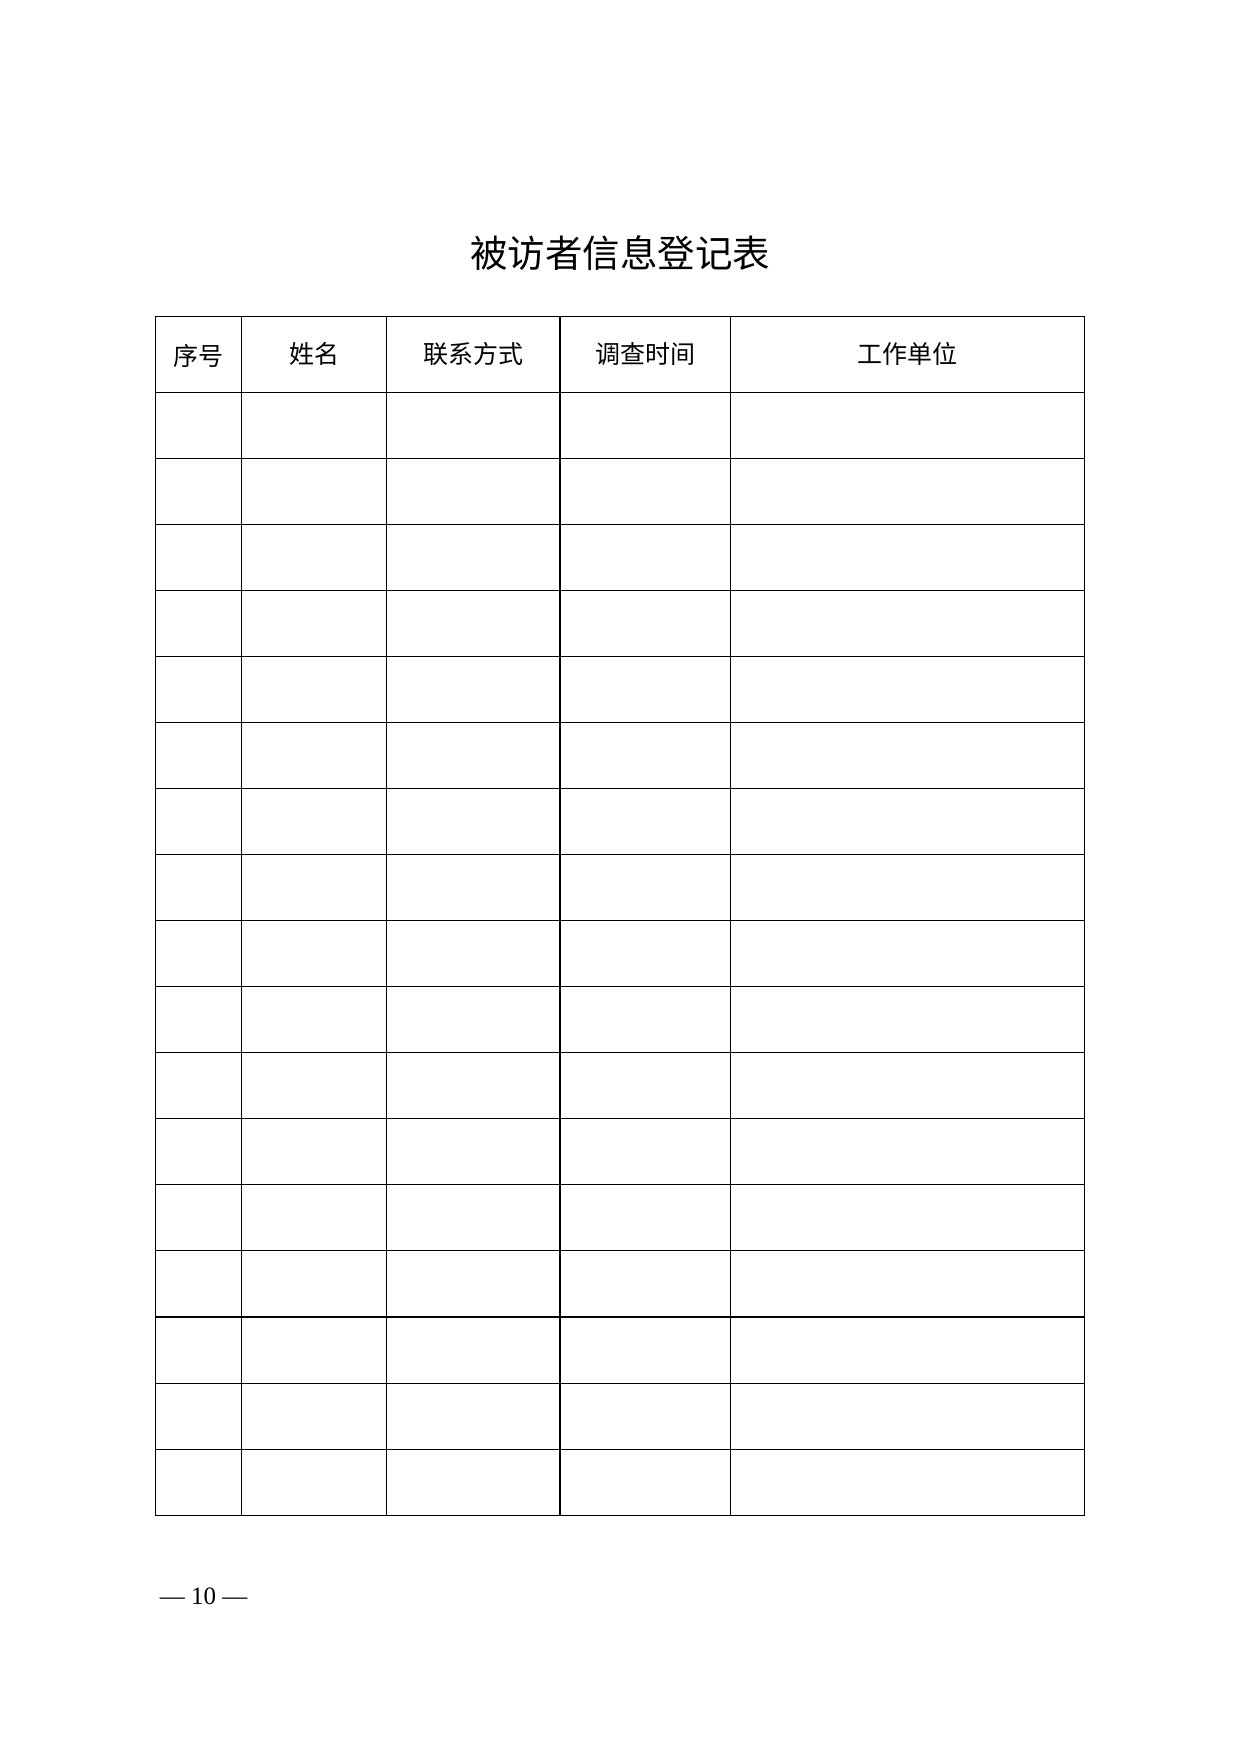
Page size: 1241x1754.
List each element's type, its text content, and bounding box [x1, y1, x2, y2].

table_cell [731, 1251, 1084, 1316]
table_cell [731, 1185, 1084, 1250]
table_cell [156, 525, 241, 590]
table_cell [156, 855, 241, 920]
table_cell [156, 921, 241, 986]
table_cell [242, 1450, 386, 1514]
table_cell [387, 1384, 559, 1448]
table_cell [731, 1119, 1084, 1184]
table_cell [561, 657, 730, 722]
table_cell [731, 459, 1084, 524]
table_cell [561, 1119, 730, 1184]
table_cell [242, 1053, 386, 1118]
table_cell [561, 855, 730, 920]
table_header 联系方式 [387, 317, 559, 392]
table_cell [561, 525, 730, 590]
table_cell [561, 1251, 730, 1316]
table_cell [387, 1251, 559, 1316]
table_cell [387, 657, 559, 722]
table_cell [242, 987, 386, 1052]
table_cell [387, 987, 559, 1052]
table_cell [156, 1119, 241, 1184]
table_cell [561, 987, 730, 1052]
table_cell [156, 789, 241, 854]
table_cell [731, 987, 1084, 1052]
table_cell [156, 459, 241, 524]
table_cell [561, 1384, 730, 1448]
table_cell [156, 1450, 241, 1514]
table_cell [731, 1318, 1084, 1382]
table_cell [561, 1318, 730, 1382]
table_header 姓名 [242, 317, 386, 392]
table_cell [731, 921, 1084, 986]
text 被访者信息登记表 [159, 218, 1081, 283]
table_cell [731, 657, 1084, 722]
table_cell [387, 921, 559, 986]
table_cell [242, 657, 386, 722]
table_cell [387, 723, 559, 788]
table_cell [156, 1318, 241, 1382]
table_cell [387, 525, 559, 590]
table_cell [387, 393, 559, 458]
table_header 调查时间 [561, 317, 730, 392]
table_cell [242, 1318, 386, 1382]
table_cell [242, 459, 386, 524]
table_cell [731, 525, 1084, 590]
table_cell [387, 855, 559, 920]
table_cell [561, 1185, 730, 1250]
table_cell [731, 591, 1084, 656]
table_cell [242, 723, 386, 788]
table_cell [156, 1053, 241, 1118]
table_cell [156, 591, 241, 656]
table_cell [242, 393, 386, 458]
table_cell [242, 789, 386, 854]
table_cell [387, 1450, 559, 1514]
table_cell [242, 1251, 386, 1316]
table_cell [387, 789, 559, 854]
table_cell [156, 1185, 241, 1250]
table_cell [387, 1053, 559, 1118]
table_cell [731, 789, 1084, 854]
table_cell [242, 1119, 386, 1184]
table_cell [242, 591, 386, 656]
table_cell [561, 723, 730, 788]
table_cell [242, 921, 386, 986]
table_cell [242, 1185, 386, 1250]
table_cell [156, 1251, 241, 1316]
table_cell [156, 393, 241, 458]
table_cell [242, 855, 386, 920]
table_cell [242, 525, 386, 590]
table_cell [387, 459, 559, 524]
table_cell [561, 789, 730, 854]
table_header 序号 [156, 317, 241, 392]
table_cell [731, 1450, 1084, 1514]
table_cell [156, 1384, 241, 1448]
table_cell [387, 591, 559, 656]
table_cell [156, 987, 241, 1052]
table_cell [731, 723, 1084, 788]
table_cell [561, 1053, 730, 1118]
table_cell [561, 591, 730, 656]
table_cell [387, 1119, 559, 1184]
table_cell [561, 459, 730, 524]
table_cell [731, 393, 1084, 458]
table_cell [242, 1384, 386, 1448]
table_cell [156, 723, 241, 788]
table_cell [387, 1185, 559, 1250]
table_cell [387, 1318, 559, 1382]
table_cell [561, 1450, 730, 1514]
table_cell [731, 1384, 1084, 1448]
table_cell [561, 921, 730, 986]
table_cell [731, 855, 1084, 920]
table_cell [156, 657, 241, 722]
table_header 工作单位 [731, 317, 1084, 392]
table_cell [731, 1053, 1084, 1118]
table_cell [561, 393, 730, 458]
